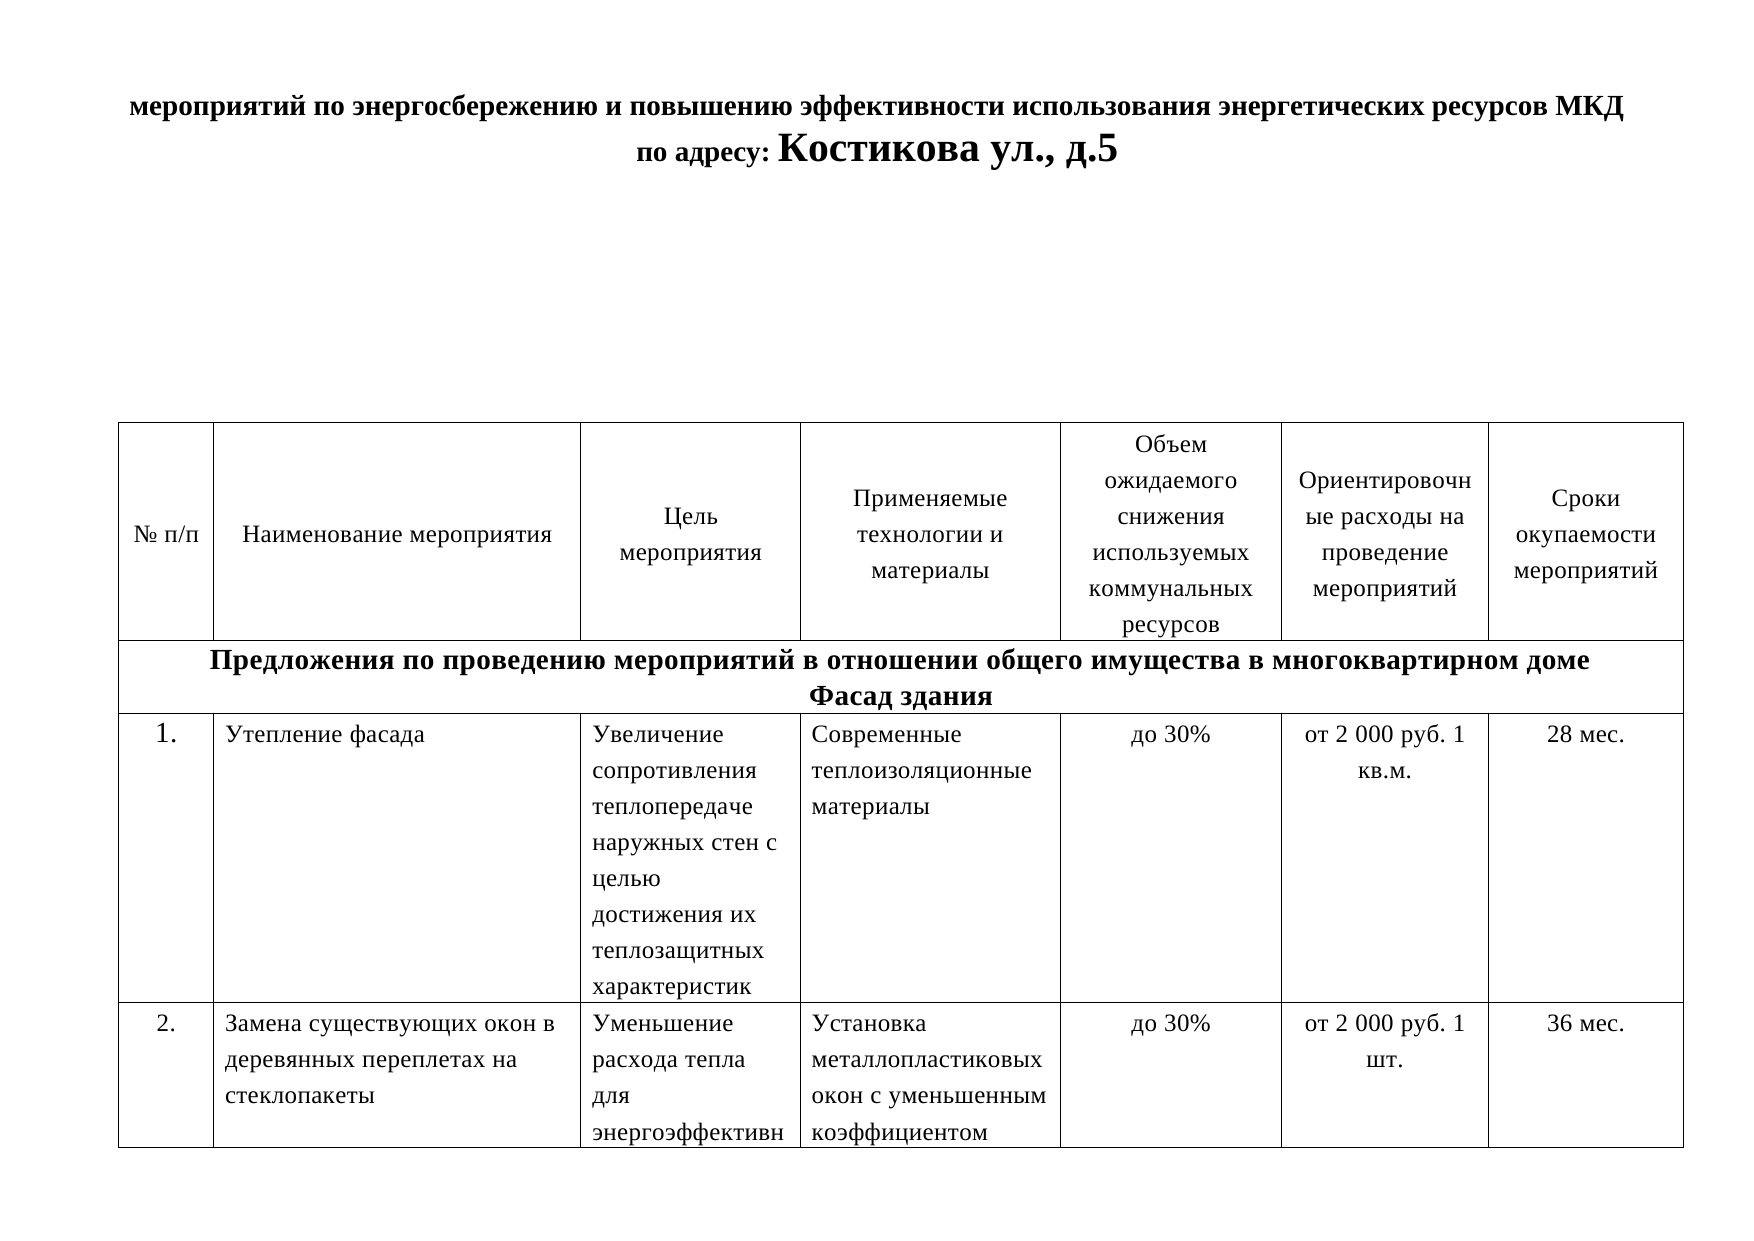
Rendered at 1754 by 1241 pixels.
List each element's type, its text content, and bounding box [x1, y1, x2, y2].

table_header Объем ожидаемого снижения используемых коммунальных ресурсов [1061, 423, 1281, 639]
table_header Ориентировочные расходы на проведение мероприятий [1282, 423, 1488, 639]
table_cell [801, 1003, 1060, 1147]
table_header Наименование мероприятия [214, 423, 580, 639]
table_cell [214, 1003, 580, 1147]
table_cell 28 мес. [1489, 714, 1683, 1002]
table_cell 36 мес. [1489, 1003, 1683, 1147]
table_cell 1. [119, 714, 213, 1002]
table_cell от 2 000 руб. 1 шт. [1282, 1003, 1488, 1147]
table_cell Современные теплоизоляционные материалы [801, 714, 1060, 1002]
table_header Сроки окупаемости мероприятий [1489, 423, 1683, 639]
table_cell до 30% [1061, 714, 1281, 1002]
text мероприятий по энергосбережению и повышению эффективности использования энергетических ресурсов МКД по адресу: Костикова ул., д.5 [118, 88, 1636, 170]
table_cell от 2 000 руб. 1 кв.м. [1282, 714, 1488, 1002]
table_cell 2. [119, 1003, 213, 1147]
table_header Применяемые технологии и материалы [801, 423, 1060, 639]
table_cell Увеличение сопротивления теплопередаче наружных стен с целью достижения их теплозащитных характеристик [581, 714, 800, 1002]
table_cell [581, 1003, 800, 1147]
table_header № п/п [119, 423, 213, 639]
table_cell Утепление фасада [214, 714, 580, 1002]
table_cell до 30% [1061, 1003, 1281, 1147]
table_header Цель мероприятия [581, 423, 800, 639]
table_cell Предложения по проведению мероприятий в отношении общего имущества в многоквартирном доме Фасад здания [119, 641, 1683, 713]
